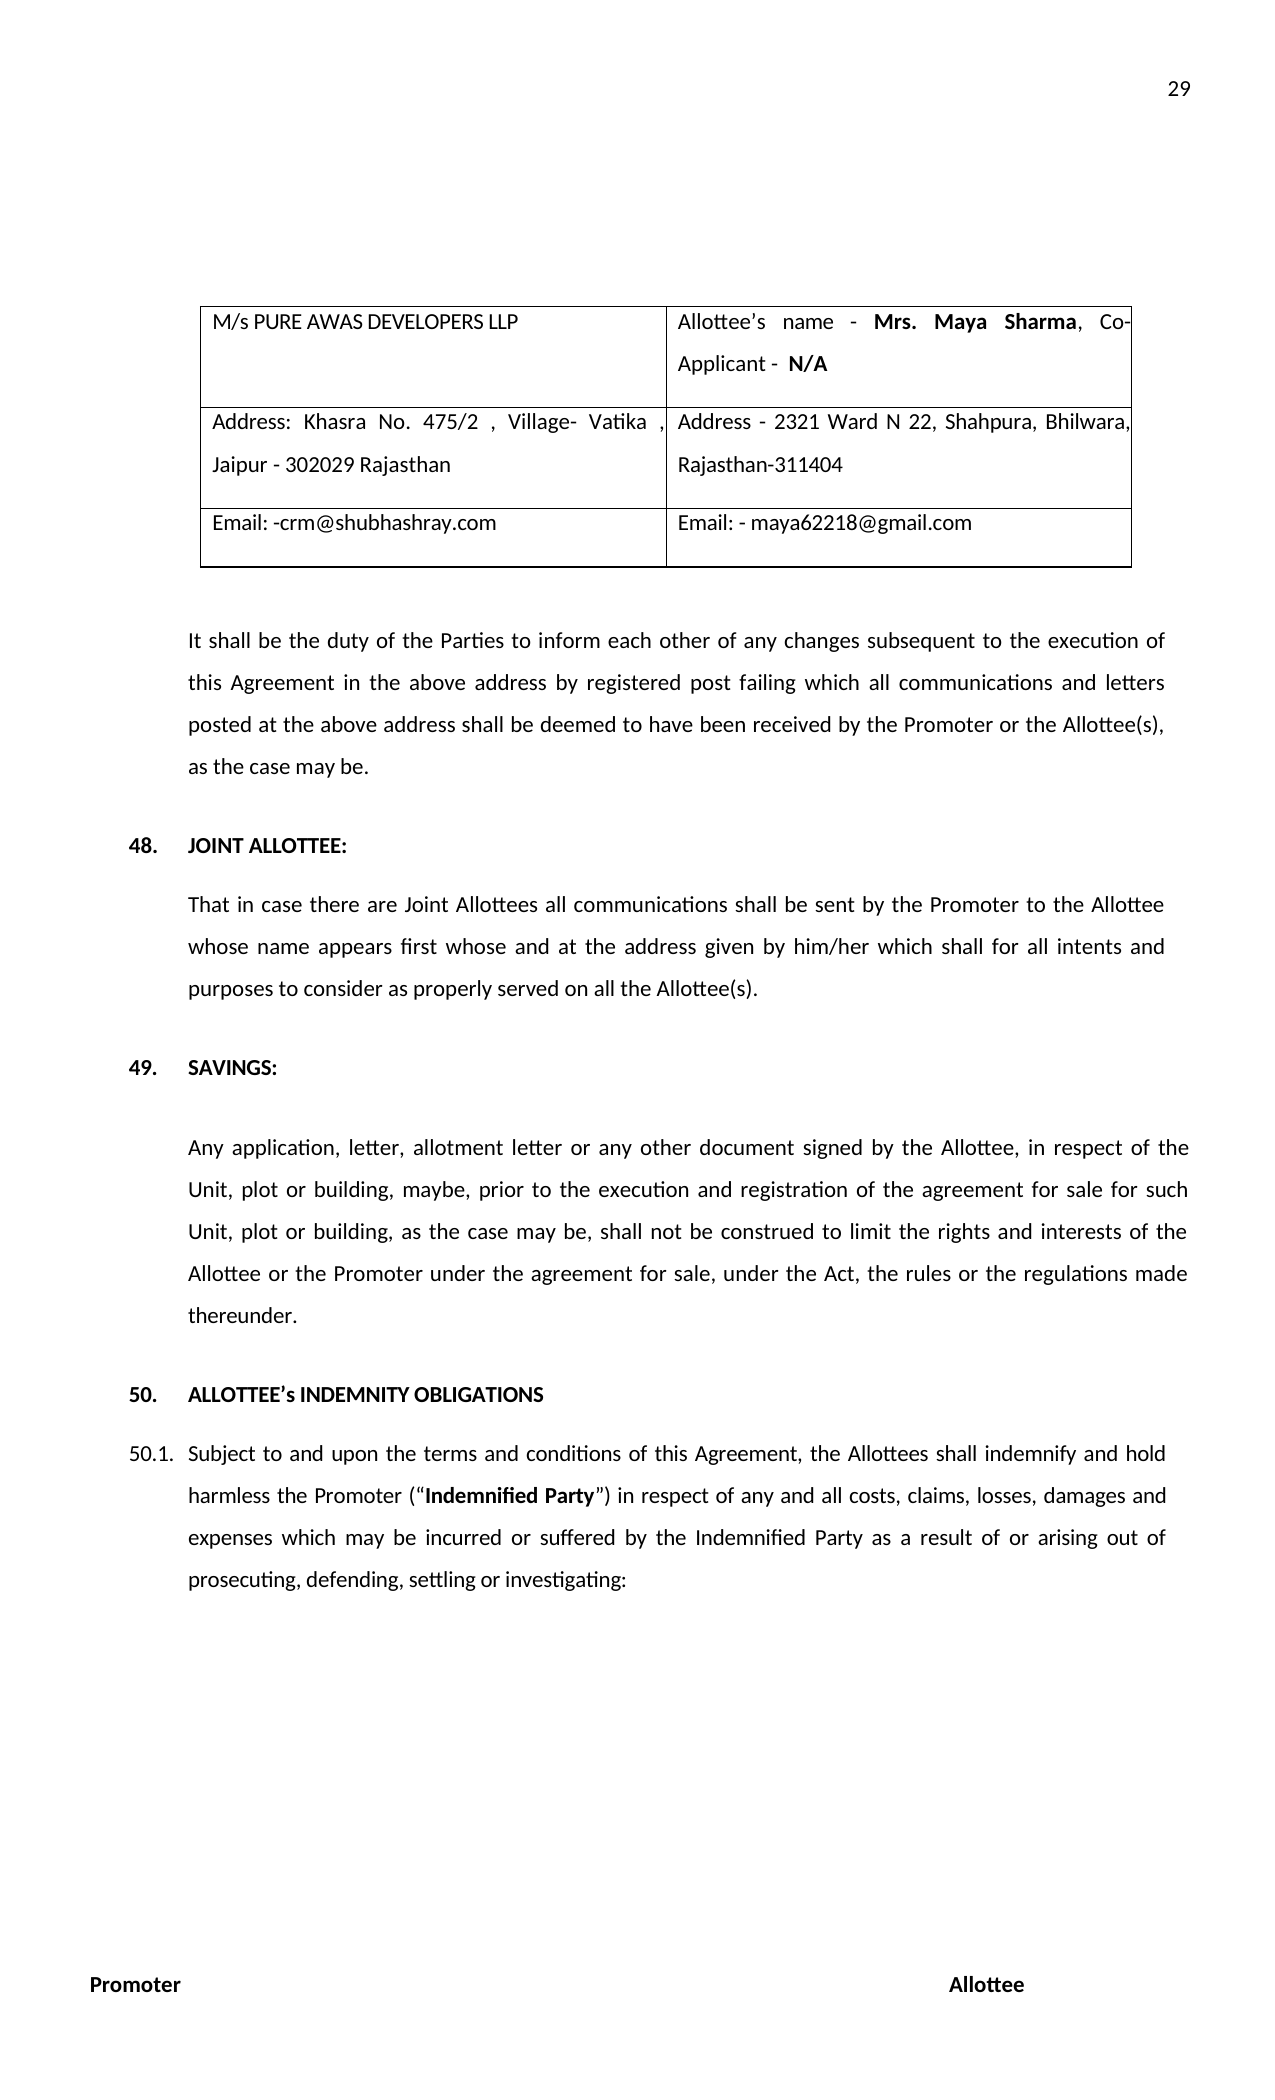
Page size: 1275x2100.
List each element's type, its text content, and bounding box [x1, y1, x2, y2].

subtitle JOINT ALLOTTEE: [129, 831, 1191, 859]
subtitle SAVINGS: [129, 1053, 1191, 1082]
table_cell Address - 2321 Ward N 22, Shahpura, Bhilwara, Rajasthan-311404 [667, 408, 1131, 507]
table_cell Email: -crm@shubhashray.com [201, 509, 666, 566]
table_header M/s PURE AWAS DEVELOPERS LLP [201, 307, 666, 407]
table_header Allottee’s name - Mrs. Maya Sharma, Co-Applicant - N/A [667, 307, 1131, 407]
subtitle Any application, letter, allotment letter or any other document signed by the Allottee, in respect of the Unit, plot or building, maybe, prior to the execution and registration of the agreement for sale for such Unit, plot or building, as the case may be, shall not be construed to limit the rights and interests of the Allottee or the Promoter under the agreement for sale, under the Act, the rules or the regulations made thereunder. [188, 1133, 1191, 1329]
subtitle ALLOTTEE’s INDEMNITY OBLIGATIONS [129, 1380, 1191, 1408]
table_cell Address: Khasra No. 475/2 , Village- Vatika , Jaipur - 302029 Rajasthan [201, 408, 666, 507]
text That in case there are Joint Allottees all communications shall be sent by the Promoter to the Allottee whose name appears first whose and at the address given by him/her which shall for all intents and purposes to consider as properly served on all the Allottee(s). [188, 890, 1166, 1002]
table_cell Email: - maya62218@gmail.com [667, 509, 1131, 566]
text It shall be the duty of the Parties to inform each other of any changes subsequent to the execution of this Agreement in the above address by registered post failing which all communications and letters posted at the above address shall be deemed to have been received by the Promoter or the Allottee(s), as the case may be. [188, 626, 1167, 780]
list Subject to and upon the terms and conditions of this Agreement, the Allottees shall indemnify and hold harmless the Promoter (“Indemnified Party”) in respect of any and all costs, claims, losses, damages and expenses which may be incurred or suffered by the Indemnified Party as a result of or arising out of prosecuting, defending, settling or investigating: [129, 1439, 1167, 1593]
